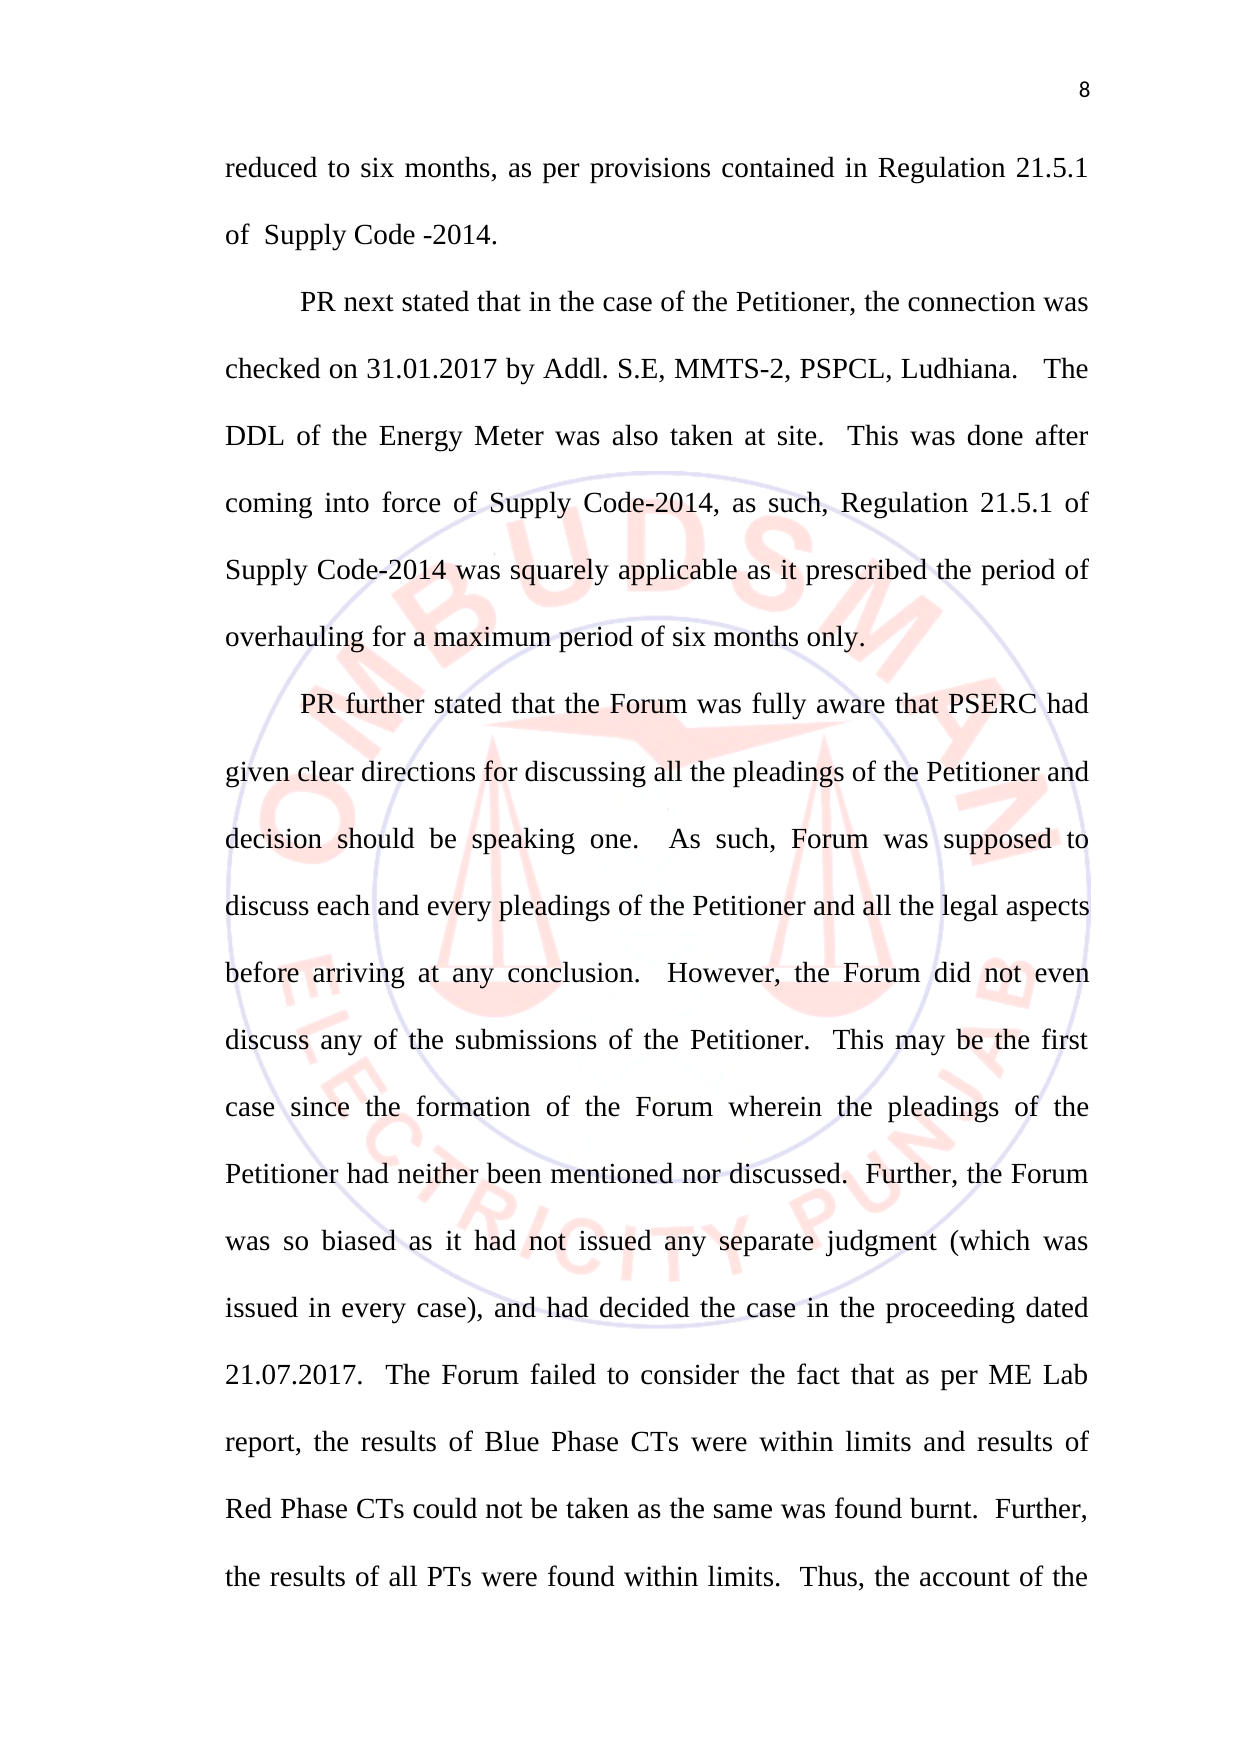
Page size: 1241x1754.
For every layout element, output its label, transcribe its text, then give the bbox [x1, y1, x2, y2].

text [225, 150, 1090, 251]
text PR next stated that in the case of the Petitioner, the connection was checked on 31.01.2017 by Addl. S.E, MMTS-2, PSPCL, Ludhiana. The DDL of the Energy Meter was also taken at site. This was done after coming into force of Supply Code-2014, as such, Regulation 21.5.1 of Supply Code-2014 was squarely applicable as it prescribed the period of overhauling for a maximum period of six months only. [225, 284, 1090, 653]
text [225, 687, 1090, 1592]
